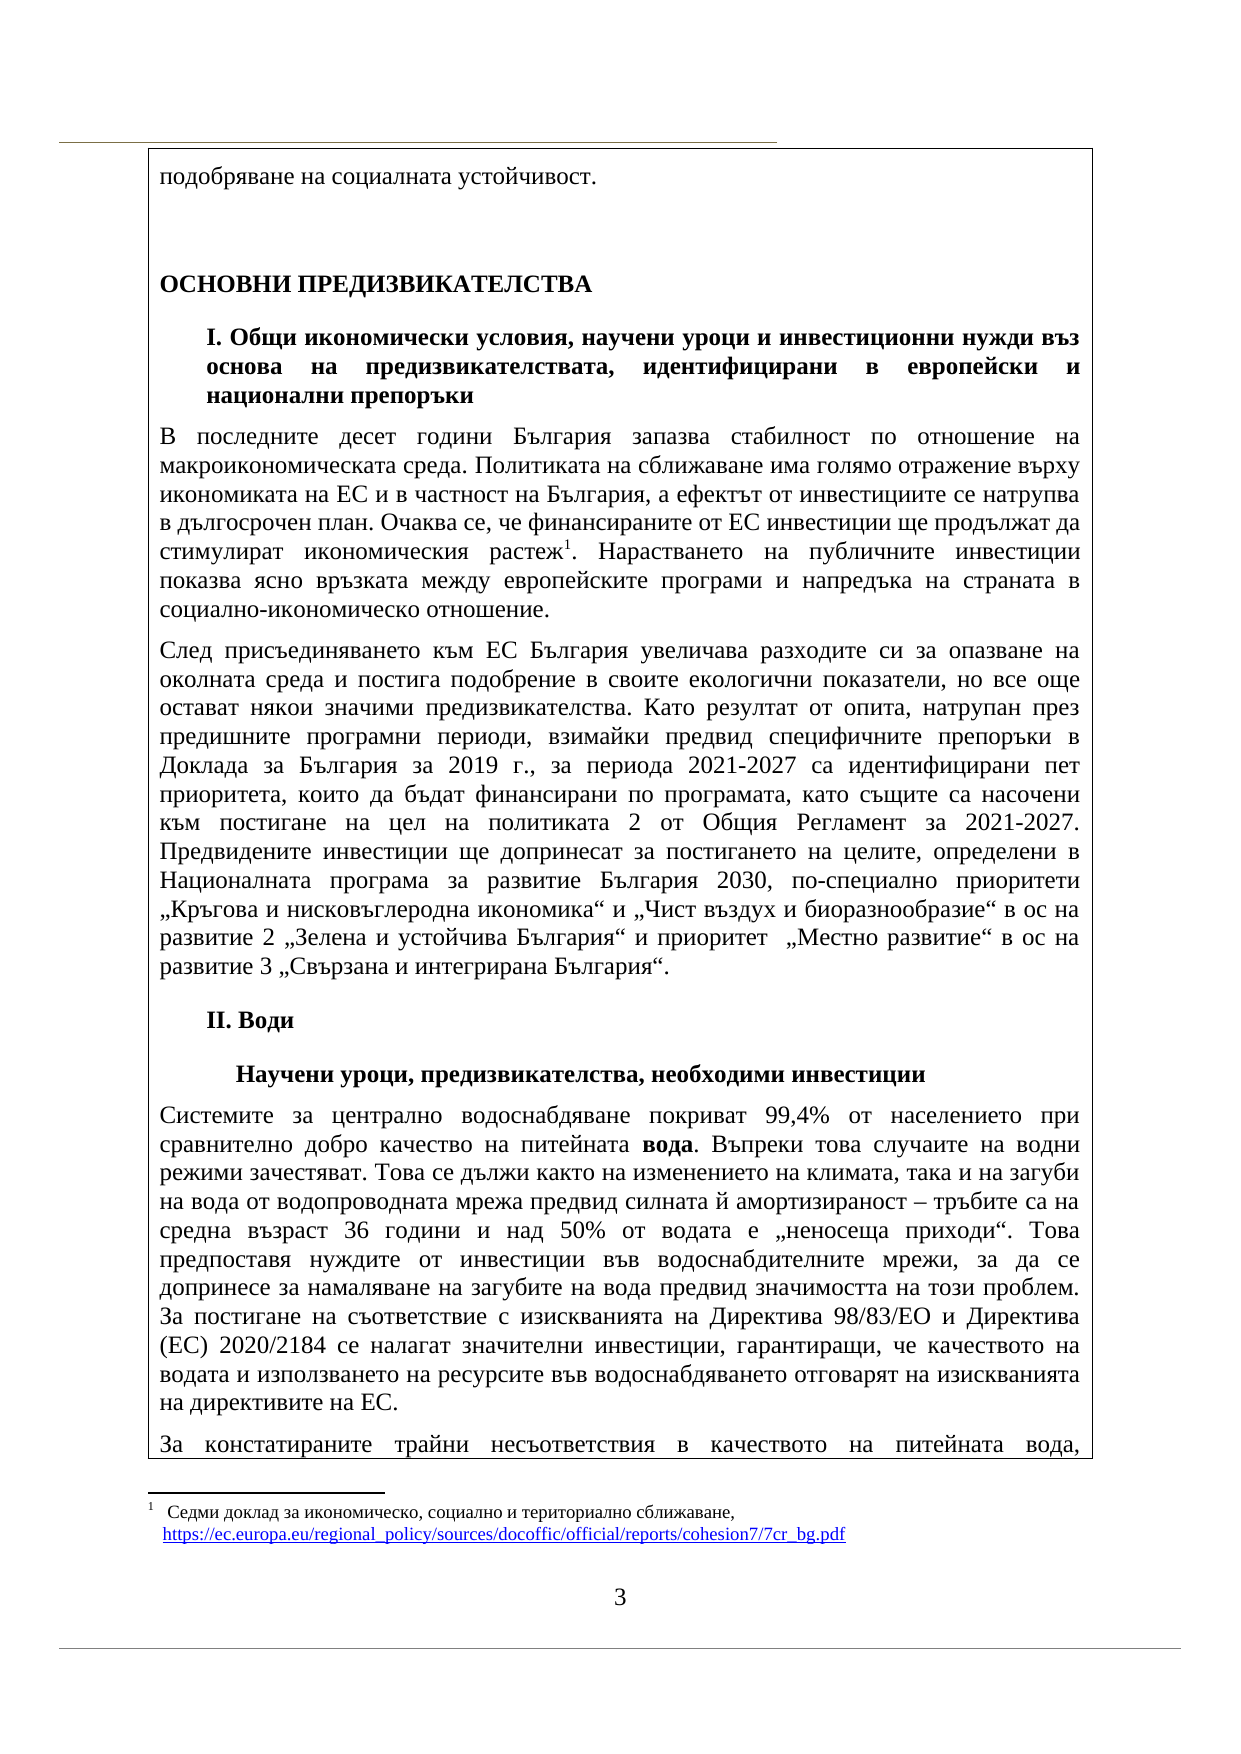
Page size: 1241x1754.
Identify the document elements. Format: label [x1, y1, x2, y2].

table_header [149, 149, 1092, 1457]
